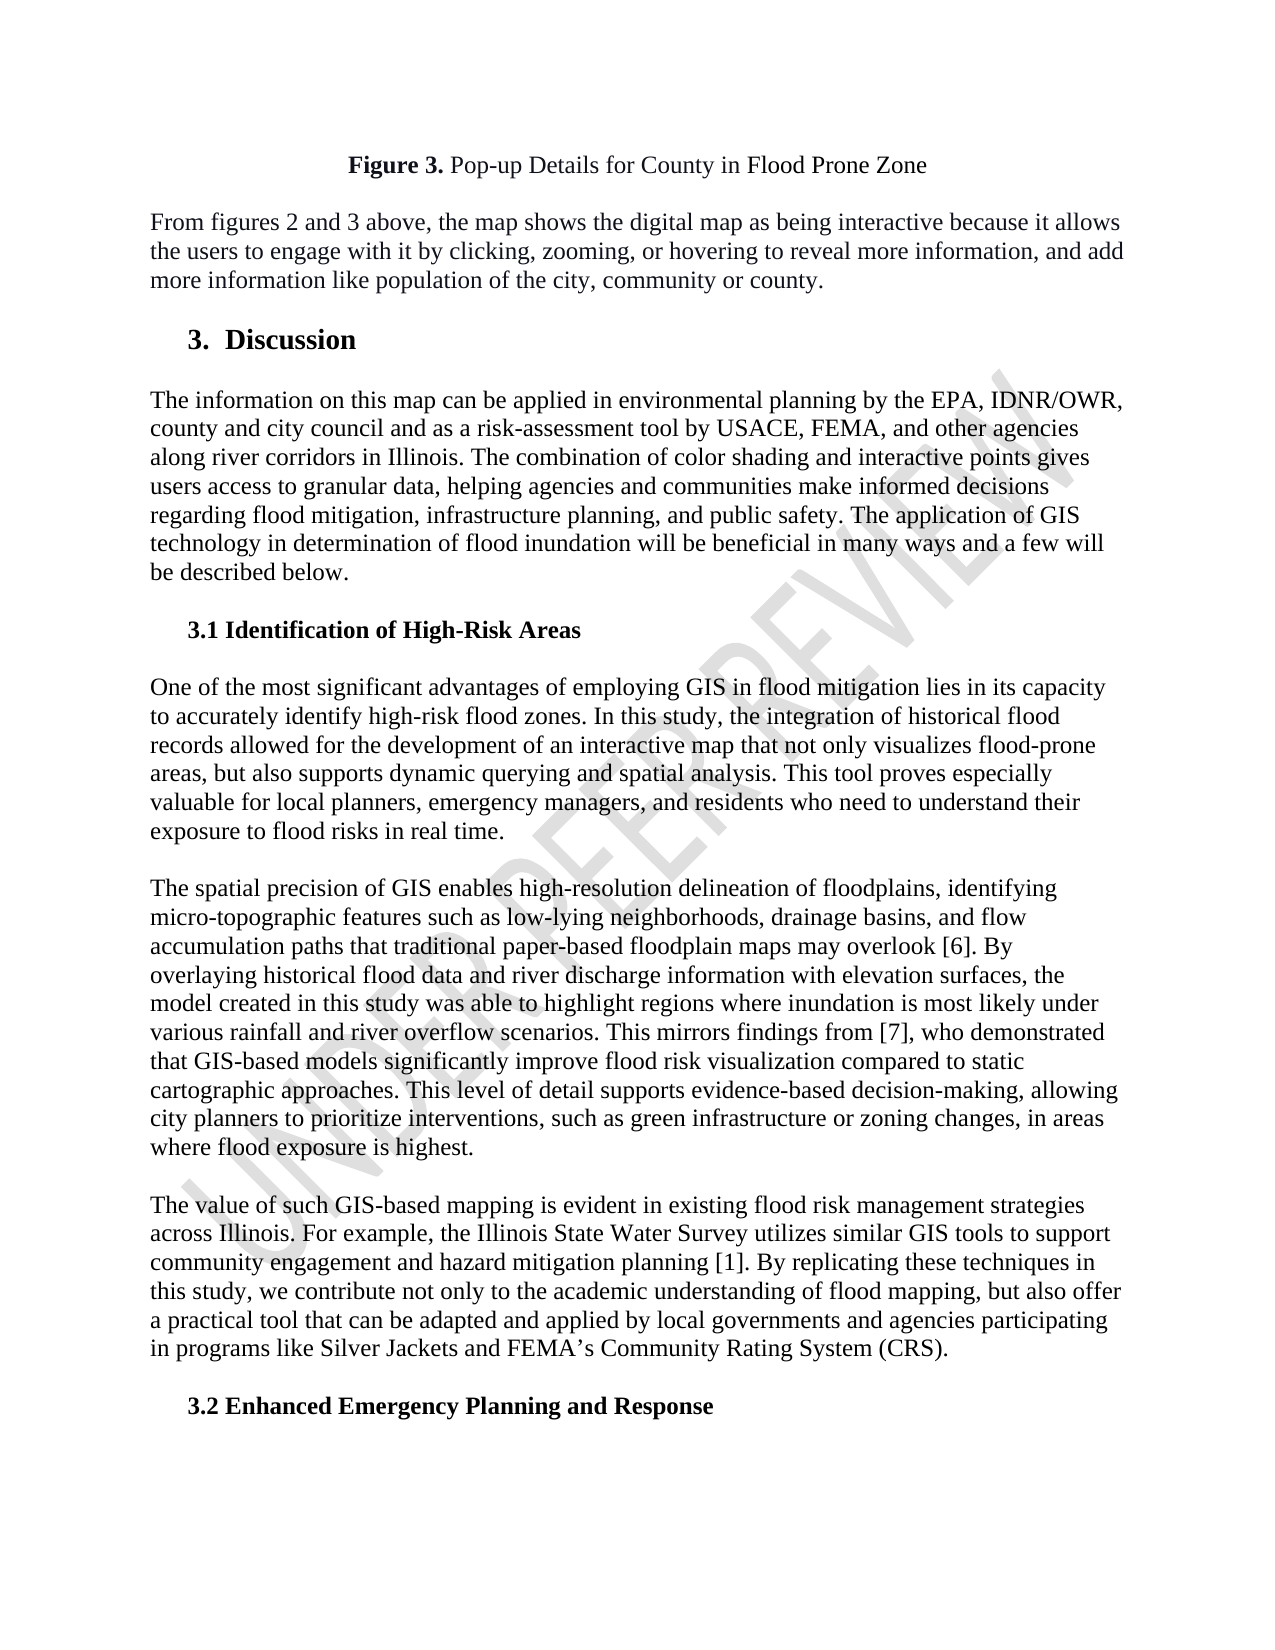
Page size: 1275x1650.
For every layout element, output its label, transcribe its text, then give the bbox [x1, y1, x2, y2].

list Enhanced Emergency Planning and Response [187, 1391, 1125, 1420]
list Identification of High-Risk Areas [187, 615, 1125, 643]
list Discussion [187, 322, 1125, 356]
text The information on this map can be applied in environmental planning by the EPA, IDNR/OWR, county and city council and as a risk-assessment tool by USACE, FEMA, and other agencies along river corridors in Illinois. The combination of color shading and interactive points gives users access to granular data, helping agencies and communities make informed decisions regarding flood mitigation, infrastructure planning, and public safety. The application of GIS technology in determination of flood inundation will be beneficial in many ways and a few will be described below. [150, 385, 1125, 586]
text The value of such GIS-based mapping is evident in existing flood risk management strategies across Illinois. For example, the Illinois State Water Survey utilizes similar GIS tools to support community engagement and hazard mitigation planning [1]. By replicating these techniques in this study, we contribute not only to the academic understanding of flood mapping, but also offer a practical tool that can be adapted and applied by local governments and agencies participating in programs like Silver Jackets and FEMA’s Community Rating System (CRS). [150, 1190, 1125, 1362]
text One of the most significant advantages of employing GIS in flood mitigation lies in its capacity to accurately identify high-risk flood zones. In this study, the integration of historical flood records allowed for the development of an interactive map that not only visualizes flood-prone areas, but also supports dynamic querying and spatial analysis. This tool proves especially valuable for local planners, emergency managers, and residents who need to understand their exposure to flood risks in real time. [150, 672, 1125, 845]
text From figures 2 and 3 above, the map shows the digital map as being interactive because it allows the users to engage with it by clicking, zooming, or hovering to reveal more information, and add more information like population of the city, community or county. [150, 207, 1125, 294]
text The spatial precision of GIS enables high-resolution delineation of floodplains, identifying micro-topographic features such as low-lying neighborhoods, drainage basins, and flow accumulation paths that traditional paper-based floodplain maps may overlook [6]. By overlaying historical flood data and river discharge information with elevation surfaces, the model created in this study was able to highlight regions where inundation is most likely under various rainfall and river overflow scenarios. This mirrors findings from [7], who demonstrated that GIS-based models significantly improve flood risk visualization compared to static cartographic approaches. This level of detail supports evidence-based decision-making, allowing city planners to prioritize interventions, such as green infrastructure or zoning changes, in areas where flood exposure is highest. [150, 873, 1125, 1161]
text Figure 3. Pop-up Details for County in Flood Prone Zone [150, 150, 1125, 179]
